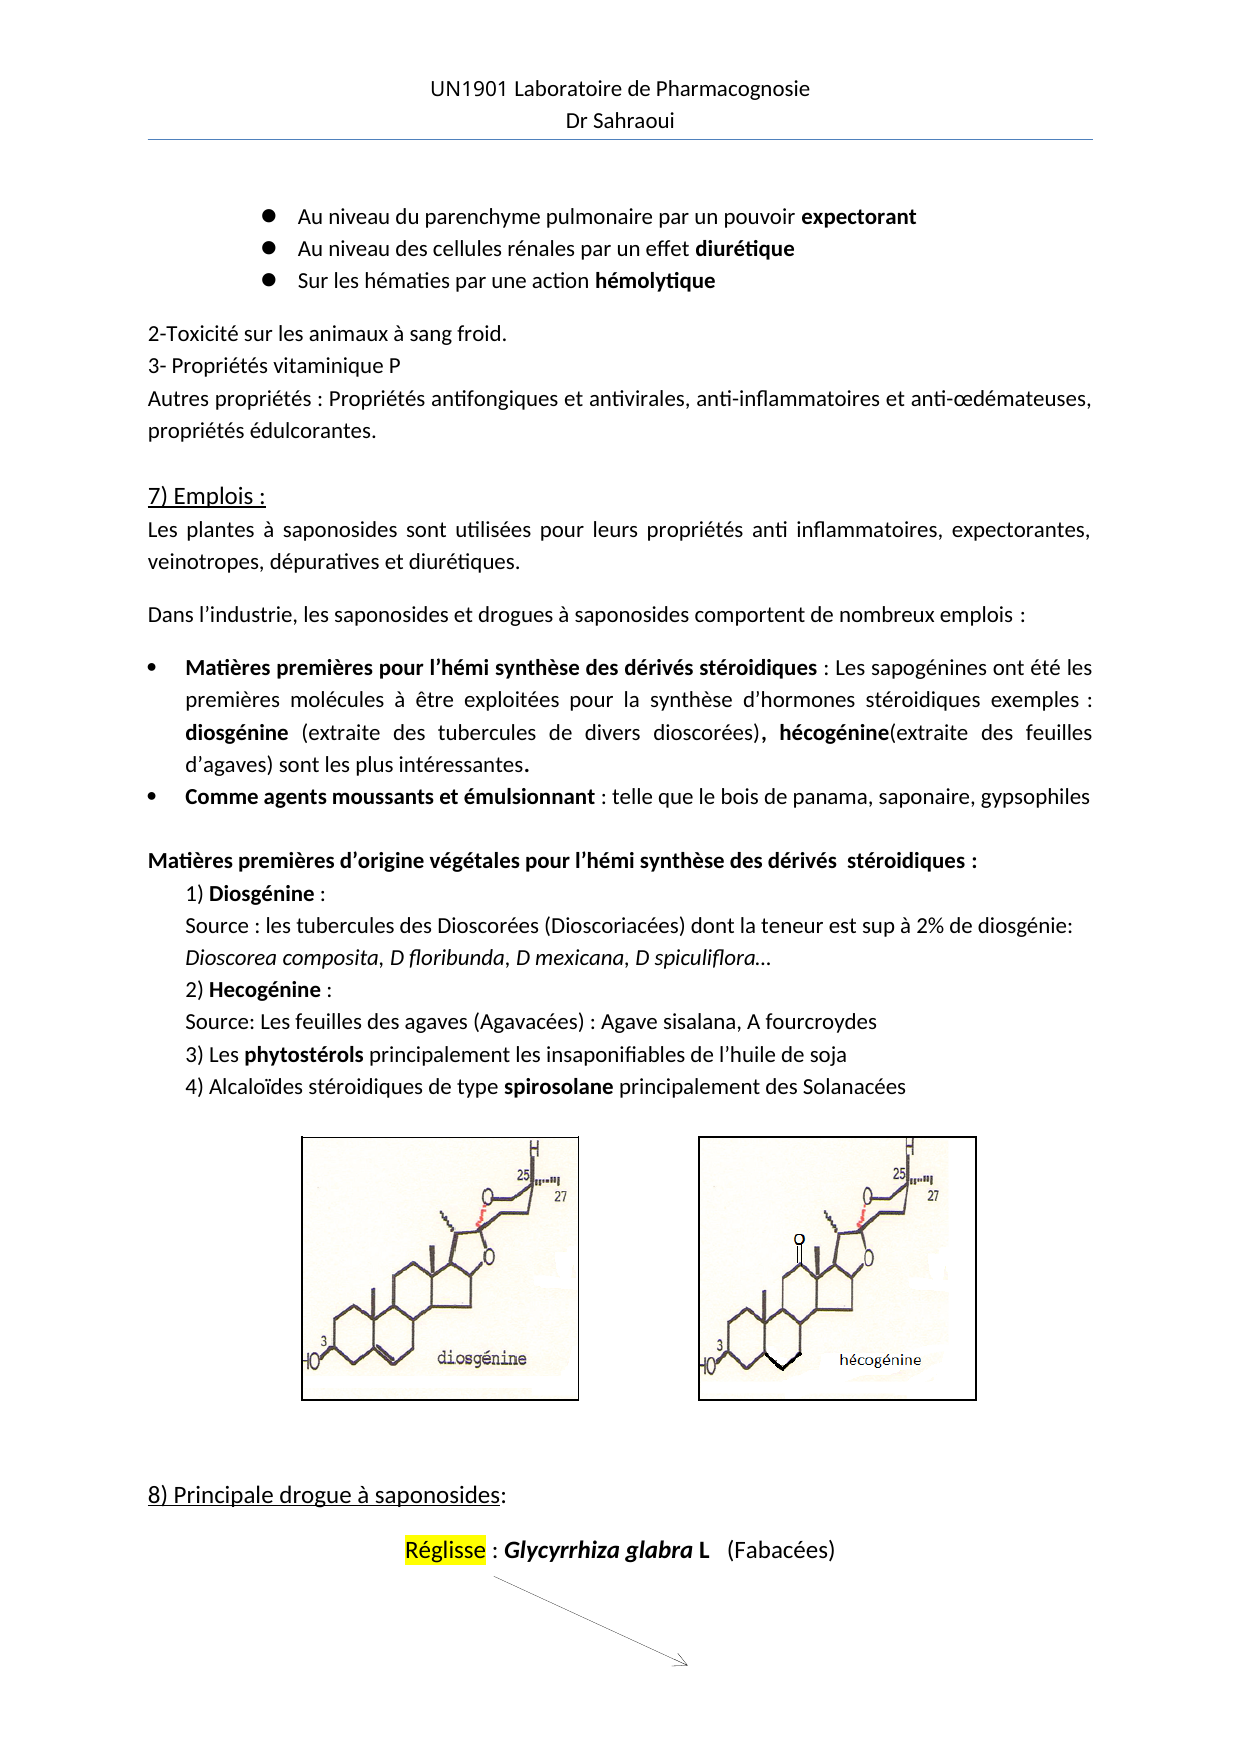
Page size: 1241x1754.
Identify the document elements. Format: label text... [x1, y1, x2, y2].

text 3- Propriétés vitaminique P [148, 351, 1093, 379]
text 2-Toxicité sur les animaux à sang froid. [148, 319, 1093, 347]
list Source: Les feuilles des agaves (Agavacées) : Agave sisalana, A fourcroydes [185, 1007, 1093, 1036]
text Dans l’industrie, les saponosides et drogues à saponosides comportent de nombreux emplois : [148, 600, 1093, 628]
list 3) Les phytostérols principalement les insaponifiables de l’huile de soja [185, 1040, 1093, 1068]
list Source : les tubercules des Dioscorées (Dioscoriacées) dont la teneur est sup à 2% de diosgénie: Dioscorea composita, D floribunda, D mexicana, D spiculiflora… [185, 911, 1093, 971]
list Matières premières pour l’hémi synthèse des dérivés stéroidiques : Les sapogénines ont été les premières molécules à être exploitées pour la synthèse d’hormones stéroidiques exemples : diosgénine (extraite des tubercules de divers dioscorées), hécogénine(extraite des feuilles d’agaves) sont les plus intéressantes. [148, 653, 1093, 778]
list Comme agents moussants et émulsionnant : telle que le bois de panama, saponaire, gypsophiles [148, 782, 1093, 810]
list Au niveau des cellules rénales par un effet diurétique [260, 234, 1093, 262]
picture [700, 1138, 975, 1399]
list 2) Hecogénine : [185, 975, 1093, 1003]
list 1) Diosgénine : [185, 879, 1093, 907]
list 4) Alcaloïdes stéroidiques de type spirosolane principalement des Solanacées [185, 1072, 1093, 1100]
list Matières premières d’origine végétales pour l’hémi synthèse des dérivés stéroidiques : [148, 847, 1093, 874]
list Au niveau du parenchyme pulmonaire par un pouvoir expectorant [260, 202, 1093, 230]
text Les plantes à saponosides sont utilisées pour leurs propriétés anti inflammatoires, expectorantes, veinotropes, dépuratives et diurétiques. [148, 515, 1093, 575]
picture [303, 1138, 578, 1399]
list Sur les hématies par une action hémolytique [260, 266, 1093, 294]
text Réglisse : Glycyrrhiza glabra L (Fabacées) [148, 1534, 1093, 1565]
text Autres propriétés : Propriétés antifongiques et antivirales, anti-inflammatoires et anti-œdémateuses, propriétés édulcorantes. [148, 384, 1093, 444]
text 8) Principale drogue à saponosides: [148, 1479, 1093, 1509]
text 7) Emplois : [148, 480, 1093, 511]
